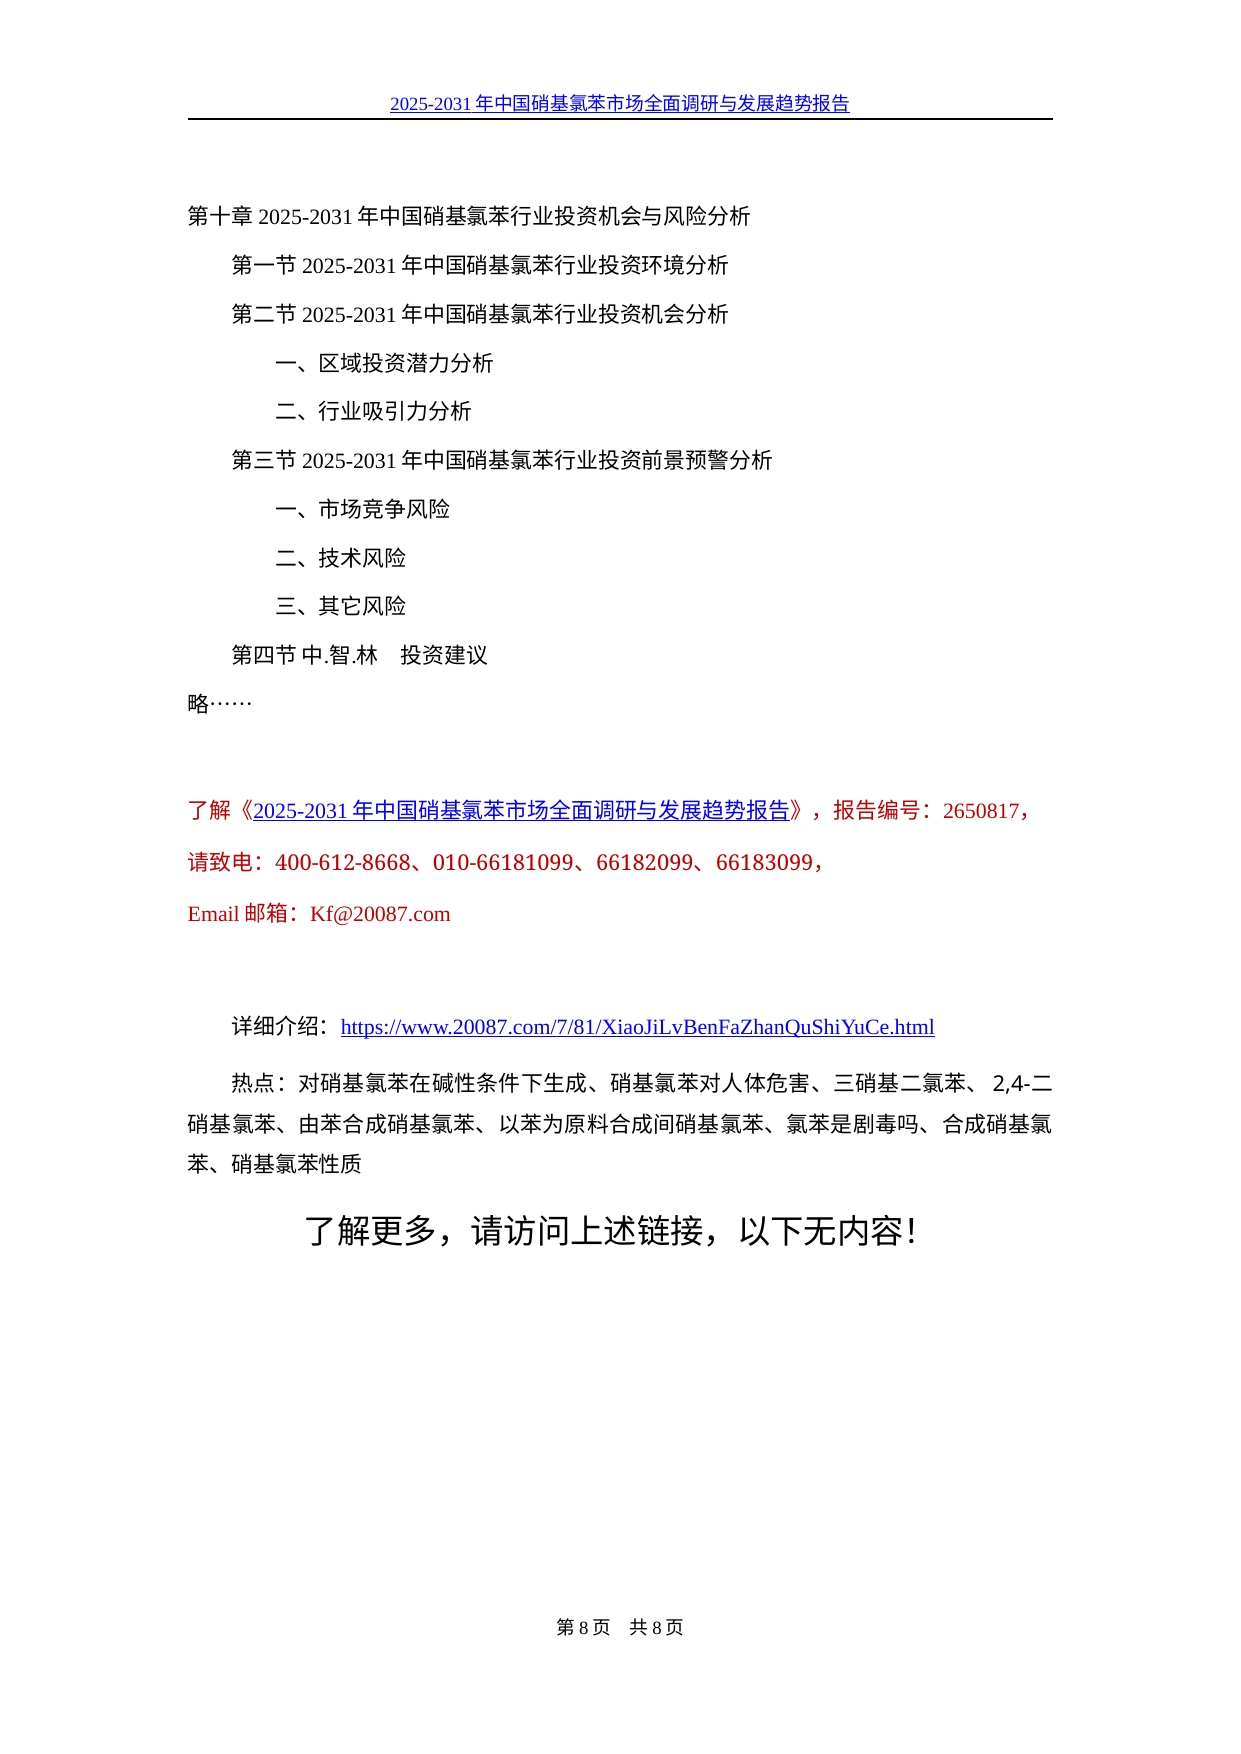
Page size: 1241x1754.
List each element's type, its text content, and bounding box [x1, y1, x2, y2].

text 详细介绍：https://www.20087.com/7/81/XiaoJiLvBenFaZhanQuShiYuCe.html [187, 1009, 1053, 1041]
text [187, 150, 1053, 719]
text 请致电：400-612-8668、010-66181099、66182099、66183099， [187, 844, 1053, 877]
text 了解《2025-2031年中国硝基氯苯市场全面调研与发展趋势报告》，报告编号：2650817， [187, 793, 1053, 825]
title 了解更多，请访问上述链接，以下无内容！ [187, 1197, 1053, 1262]
text 热点：对硝基氯苯在碱性条件下生成、硝基氯苯对人体危害、三硝基二氯苯、2,4-二硝基氯苯、由苯合成硝基氯苯、以苯为原料合成间硝基氯苯、氯苯是剧毒吗、合成硝基氯苯、硝基氯苯性质 [187, 1066, 1053, 1179]
text Email邮箱：Kf@20087.com [187, 896, 1053, 928]
